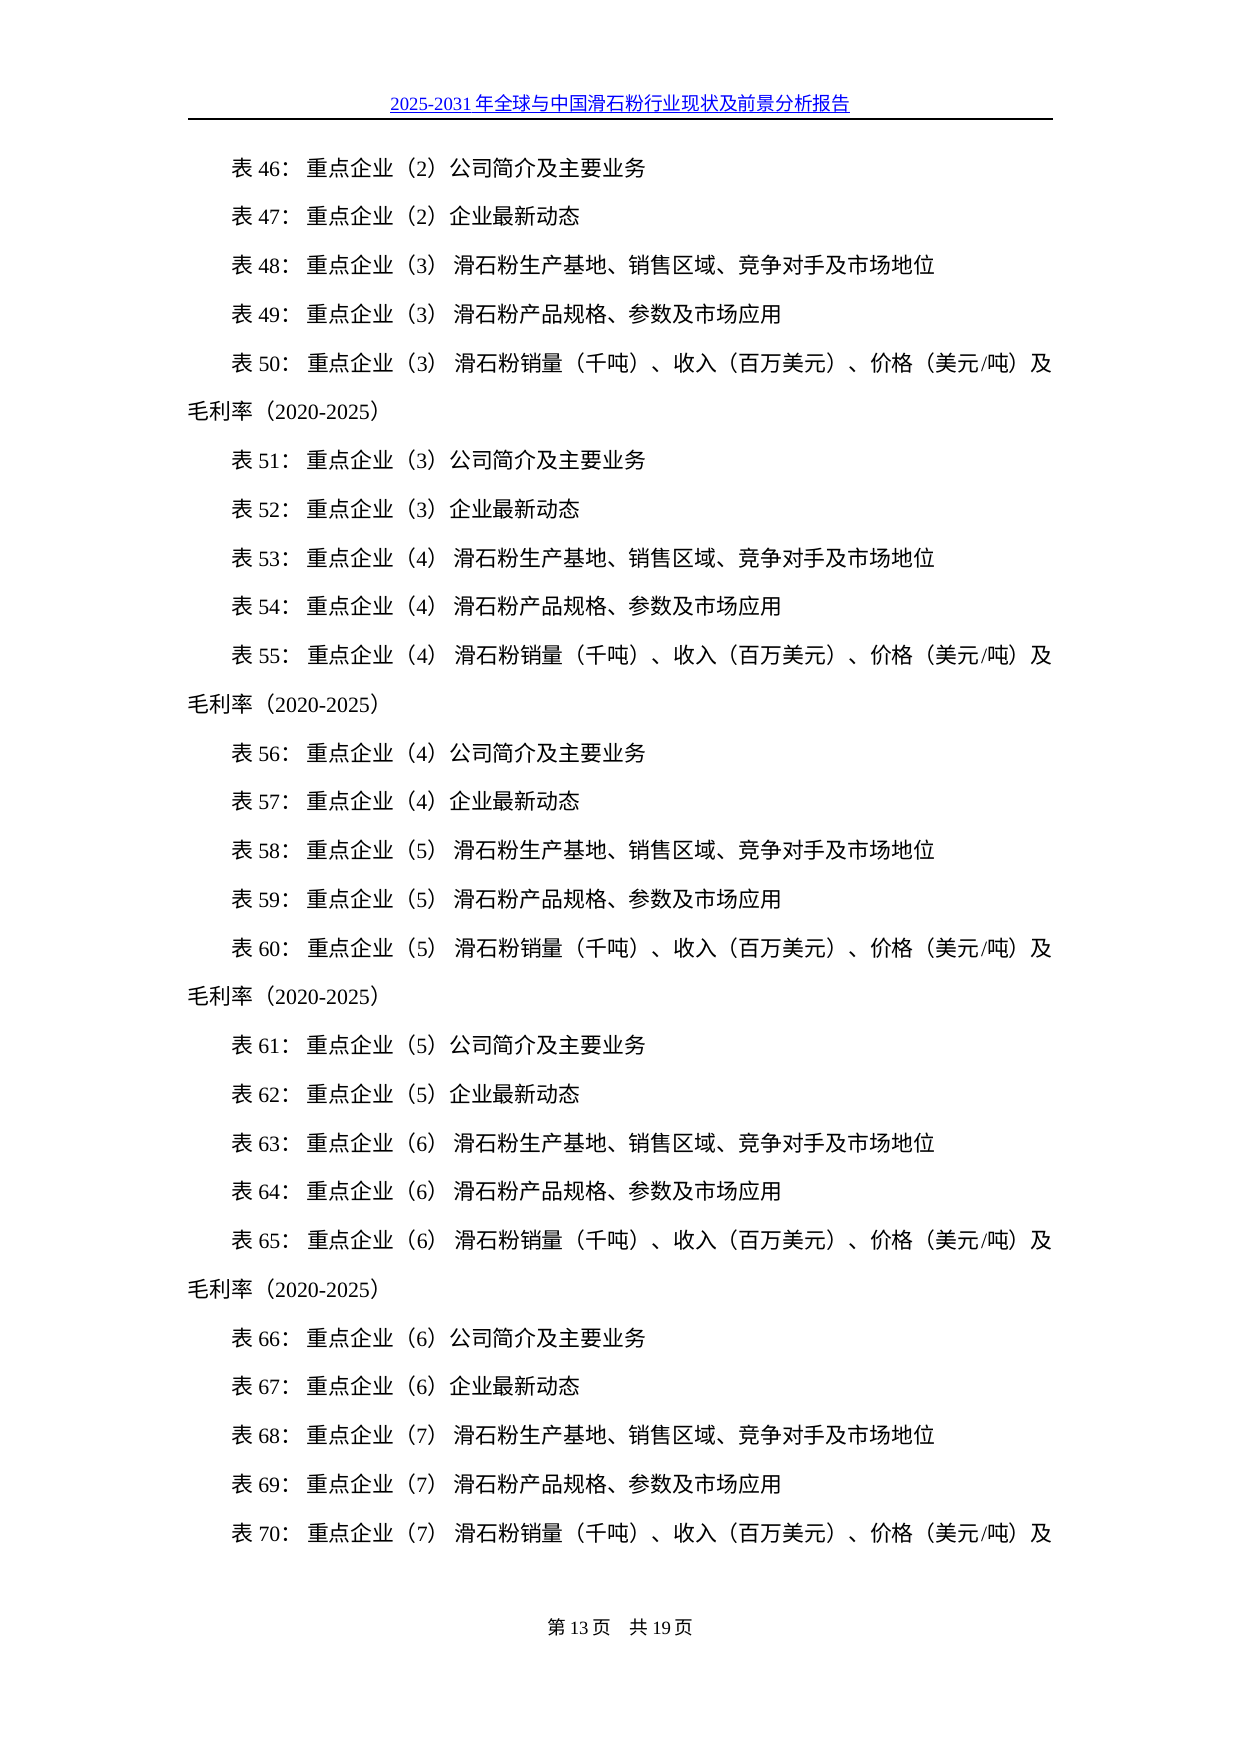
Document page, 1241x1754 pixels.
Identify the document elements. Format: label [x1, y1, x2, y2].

text [187, 150, 1053, 1548]
